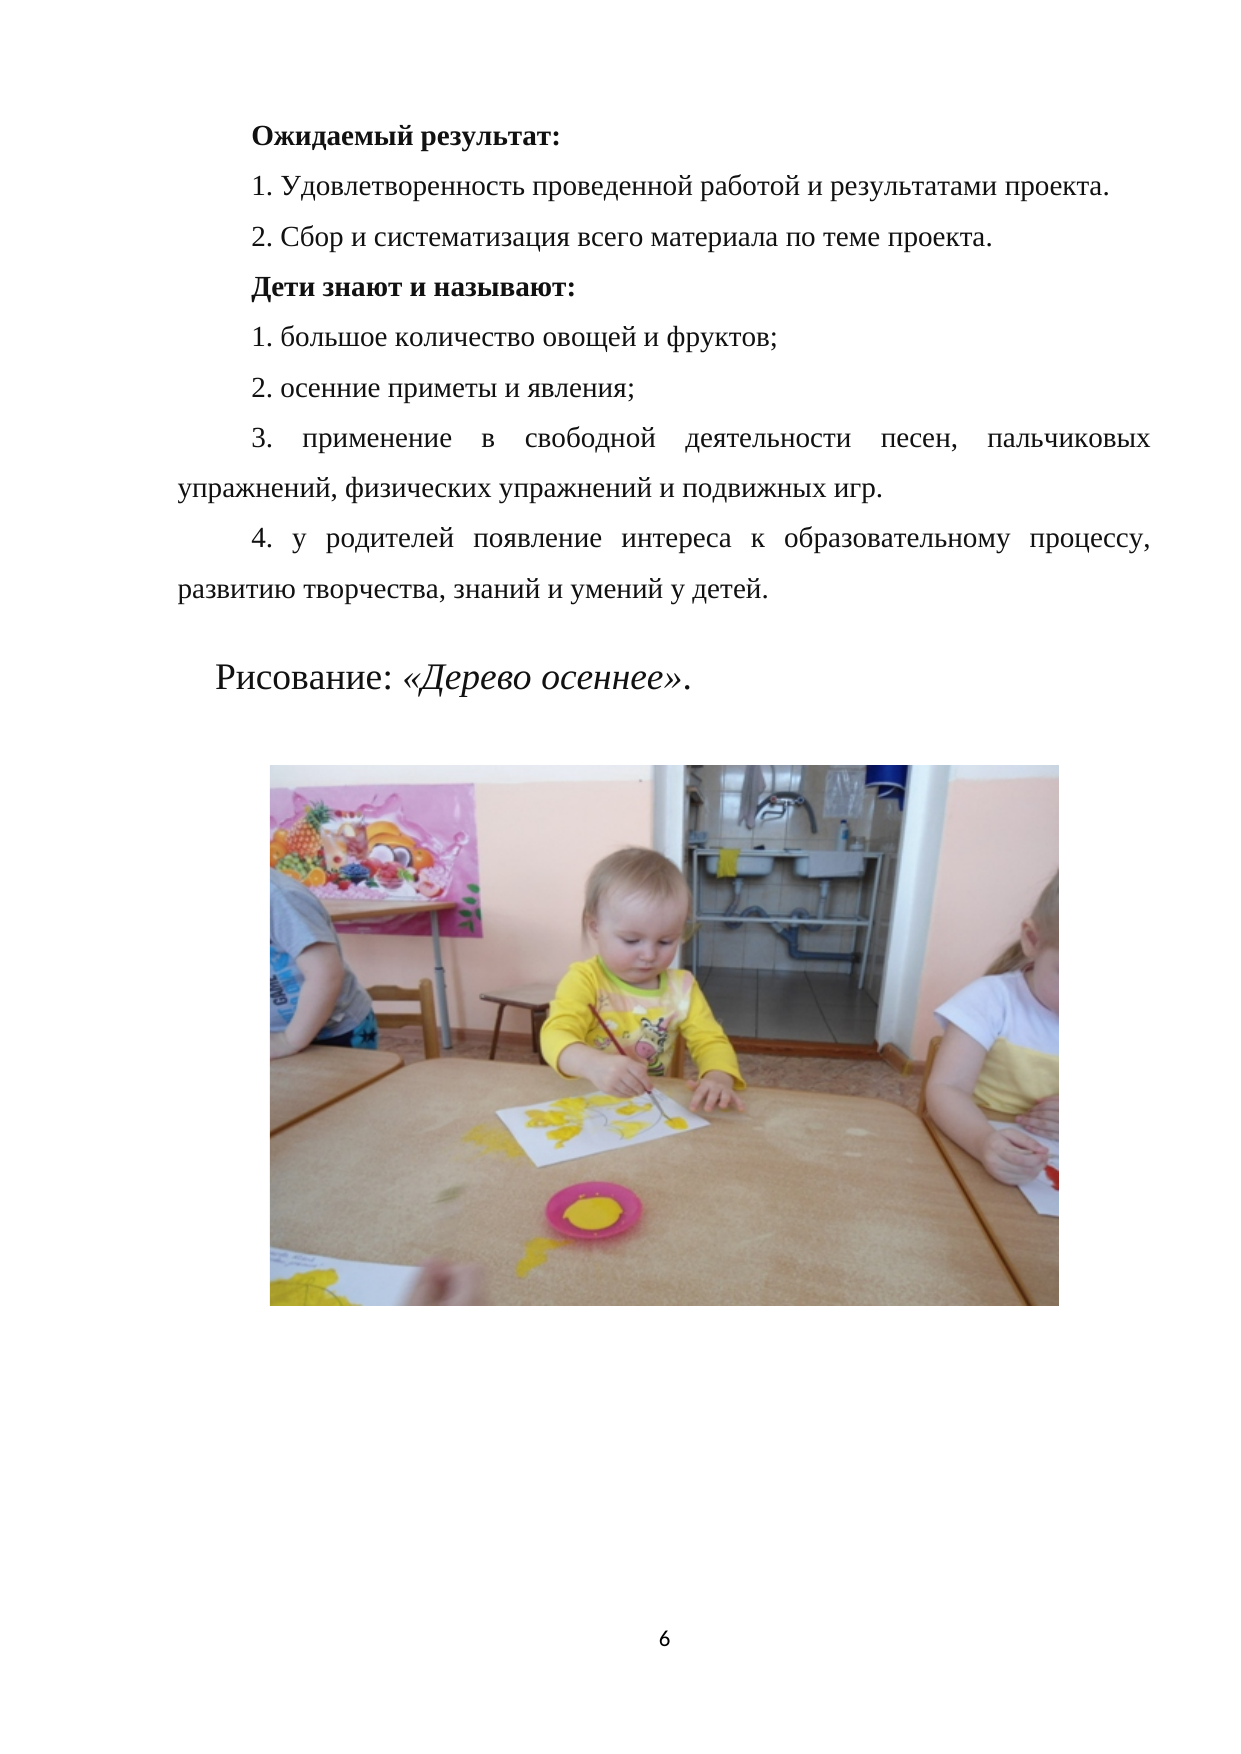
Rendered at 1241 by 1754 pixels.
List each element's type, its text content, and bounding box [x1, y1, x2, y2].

text Дети знают и называют: [177, 269, 1152, 303]
picture [269, 765, 1059, 1306]
text 1. Удовлетворенность проведенной работой и результатами проекта. [177, 168, 1152, 202]
text 1. большое количество овощей и фруктов; [177, 319, 1152, 353]
text 2. осенние приметы и явления; [177, 370, 1152, 403]
text 4. у родителей появление интереса к образовательному процессу, развитию творчества, знаний и умений у детей. [177, 521, 1152, 604]
text Рисование: «Дерево осеннее». [177, 655, 1152, 698]
text 3. применение в свободной деятельности песен, пальчиковых упражнений, физических упражнений и подвижных игр. [177, 420, 1152, 504]
text 2. Сбор и систематизация всего материала по теме проекта. [177, 219, 1152, 252]
text Ожидаемый результат: [177, 118, 1152, 152]
